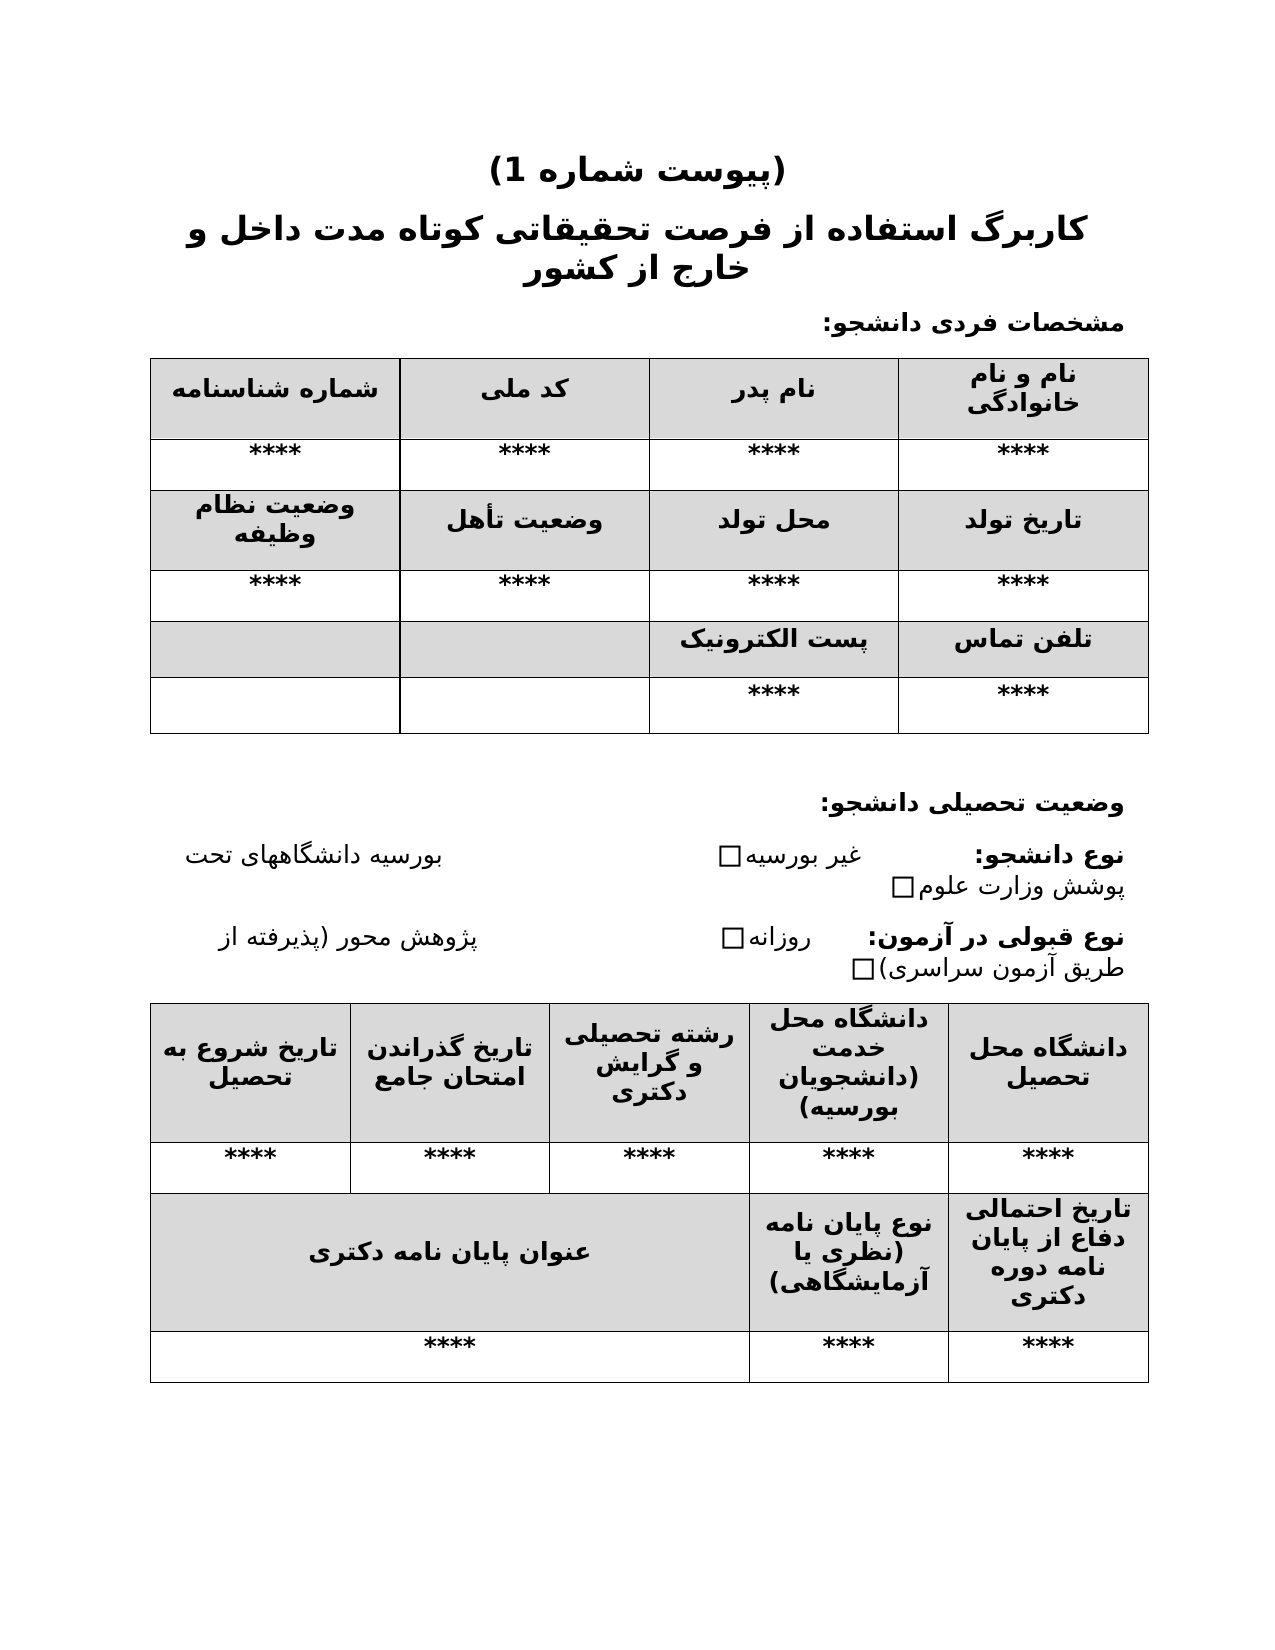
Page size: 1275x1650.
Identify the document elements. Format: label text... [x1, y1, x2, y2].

table_cell وضعیت تأهل [401, 491, 649, 570]
table_cell عنوان پایان نامه دکتری [151, 1194, 749, 1331]
table_cell **** [650, 440, 898, 489]
table_header شماره شناسنامه [151, 359, 399, 438]
table_header تاریخ گذراندن امتحان جامع [351, 1004, 549, 1142]
text مشخصات فردی دانشجو: [150, 308, 1125, 337]
table_header نام و نام خانوادگی [899, 359, 1148, 438]
table_cell محل تولد [650, 491, 898, 570]
table_cell **** [899, 571, 1148, 621]
table_cell [151, 678, 399, 733]
table_cell **** [401, 571, 649, 621]
text نوع دانشجو: غیر بورسیه ⃞ بورسیه دانشگاههای تحت پوشش وزارت علوم ⃞ [150, 838, 1125, 900]
text کاربرگ استفاده از فرصت تحقیقاتی کوتاه مدت داخل و خارج از کشور [150, 210, 1125, 287]
table_cell تاریخ تولد [899, 491, 1148, 570]
table_cell [401, 678, 649, 733]
table_cell نوع پایان نامه (نظری یا آزمایشگاهی) [750, 1194, 948, 1331]
table_cell پست الکترونیک [650, 622, 898, 677]
table_cell تاریخ احتمالی دفاع از پایان نامه دوره دکتری [949, 1194, 1148, 1331]
table_cell **** [750, 1143, 948, 1193]
table_cell **** [750, 1332, 948, 1382]
text نوع قبولی در آزمون: روزانه ⃞ پژوهش محور (پذیرفته از طریق آزمون سراسری) ⃞ [150, 921, 1125, 982]
table_header دانشگاه محل تحصیل [949, 1004, 1148, 1142]
table_cell **** [151, 440, 399, 489]
table_cell **** [151, 571, 399, 621]
table_cell **** [899, 440, 1148, 489]
text (پیوست شماره 1) [150, 150, 1125, 189]
table_cell **** [351, 1143, 549, 1193]
table_cell [151, 622, 399, 677]
table_header تاریخ شروع به تحصیل [151, 1004, 350, 1142]
table_cell تلفن تماس [899, 622, 1148, 677]
table_cell **** [151, 1332, 749, 1382]
table_cell **** [550, 1143, 749, 1193]
text وضعیت تحصیلی دانشجو: [150, 788, 1125, 818]
table_cell وضعیت نظام وظیفه [151, 491, 399, 570]
table_cell [401, 622, 649, 677]
table_header رشته تحصیلی و گرایش دکتری [550, 1004, 749, 1142]
table_cell **** [899, 678, 1148, 733]
table_cell **** [949, 1143, 1148, 1193]
table_cell **** [151, 1143, 350, 1193]
table_header دانشگاه محل خدمت (دانشجویان بورسیه) [750, 1004, 948, 1142]
table_cell **** [949, 1332, 1148, 1382]
table_cell **** [650, 571, 898, 621]
table_header کد ملی [401, 359, 649, 438]
table_cell **** [650, 678, 898, 733]
table_header نام پدر [650, 359, 898, 438]
table_cell **** [401, 440, 649, 489]
